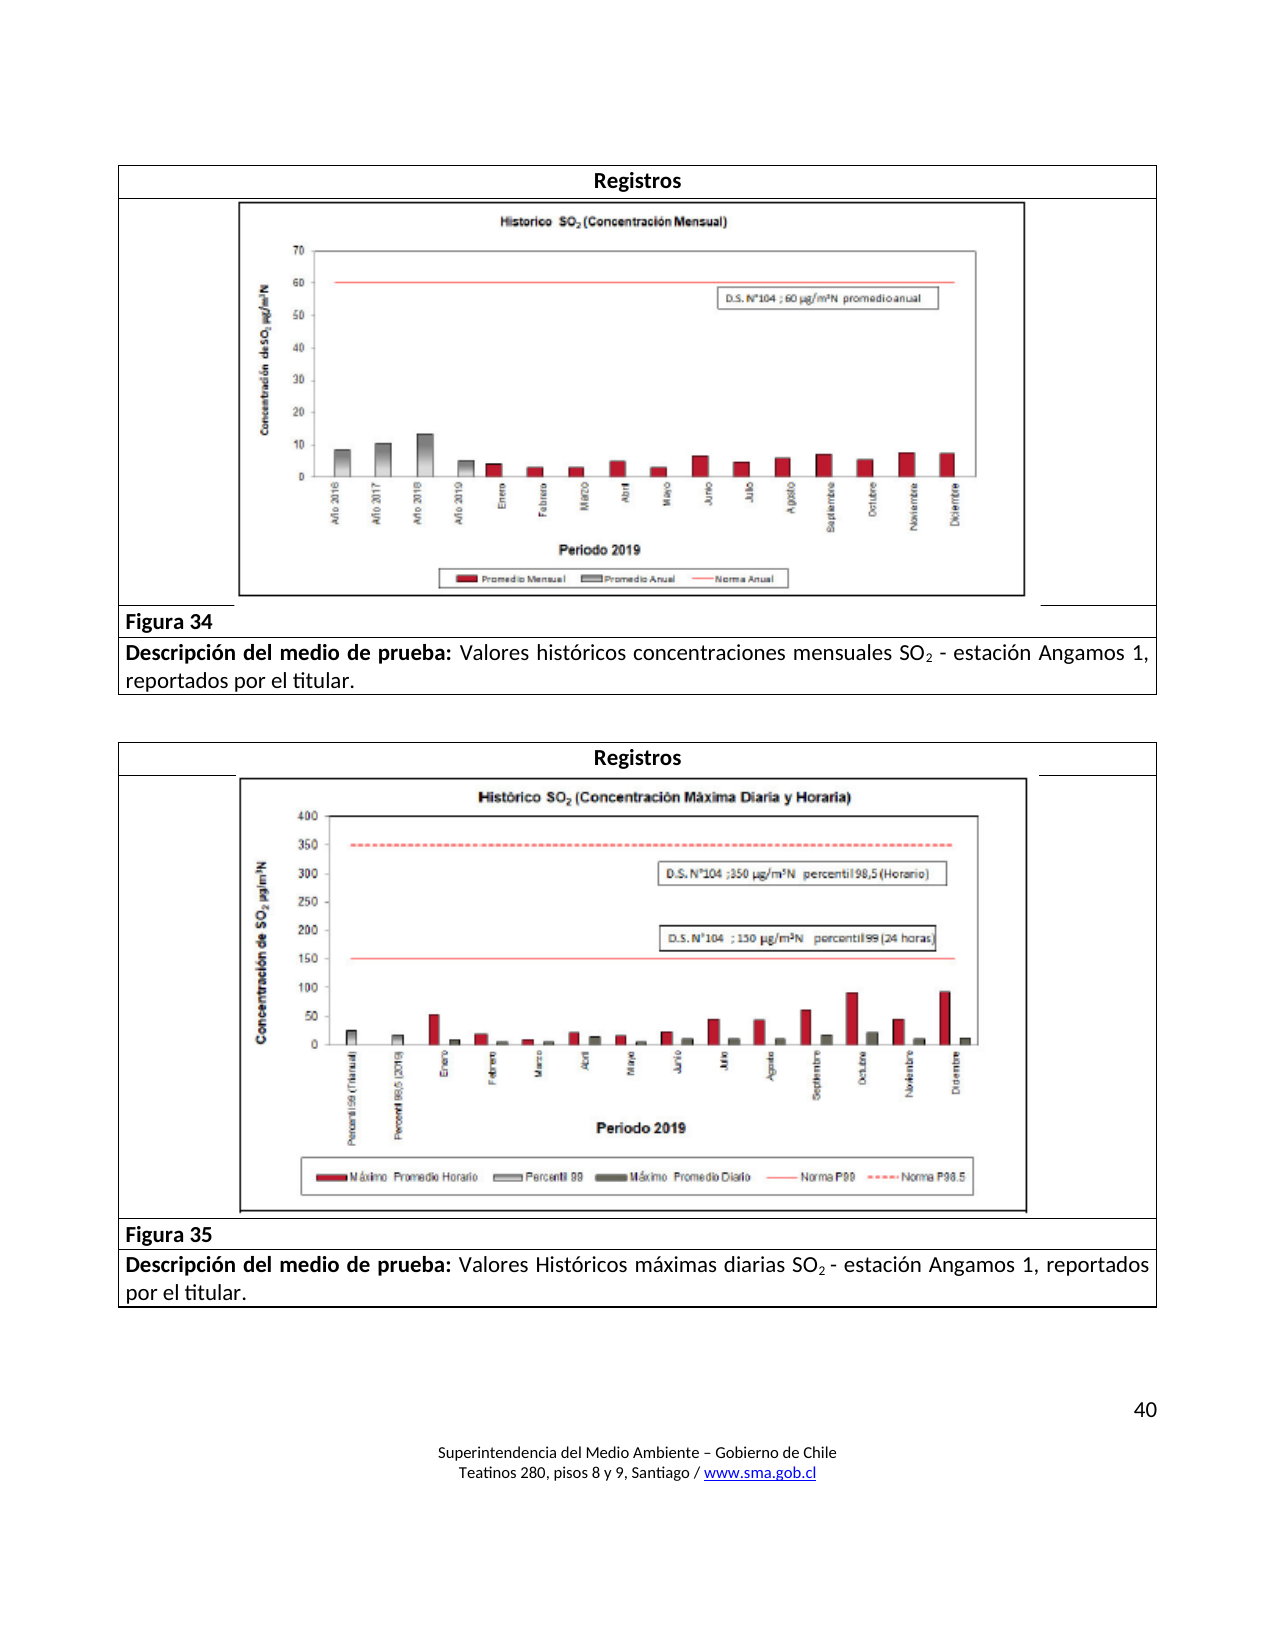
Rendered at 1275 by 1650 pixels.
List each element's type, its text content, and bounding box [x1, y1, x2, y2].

table_header Registros [119, 743, 1156, 775]
table_cell [1039, 776, 1156, 1218]
table_cell Descripción del medio de prueba: Valores históricos concentraciones mensuales SO2 - estación Angamos 1, reportados por el titular. [119, 638, 1156, 694]
picture [234, 199, 1041, 606]
table_cell Figura 35 [119, 1219, 1156, 1249]
table_cell Figura 34 [119, 606, 1156, 637]
table_cell [119, 199, 234, 605]
picture [236, 775, 1039, 1218]
table_cell Descripción del medio de prueba: Valores Históricos máximas diarias SO2 - estación Angamos 1, reportados por el titular. [119, 1250, 1156, 1306]
table_header Registros [119, 166, 1156, 198]
table_cell [1041, 199, 1156, 605]
table_cell [119, 776, 236, 1218]
